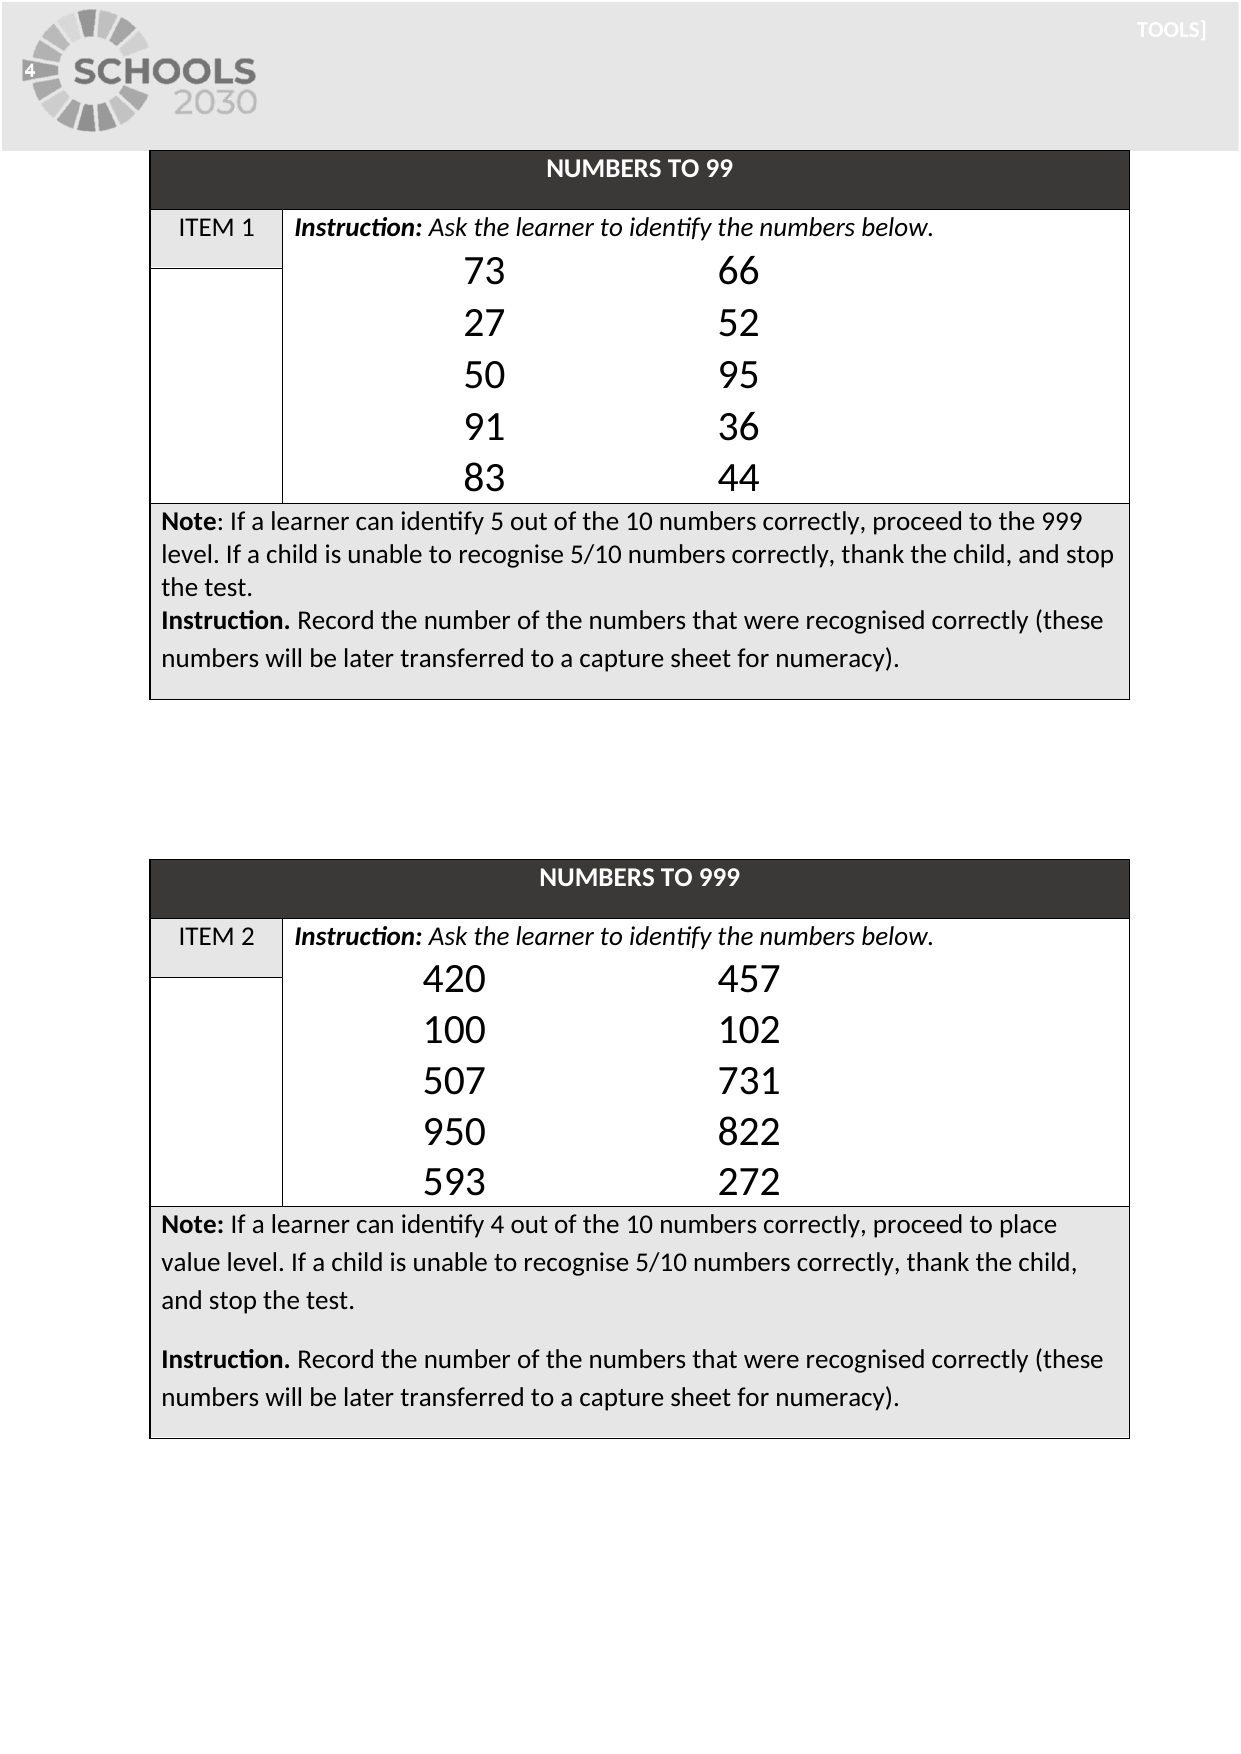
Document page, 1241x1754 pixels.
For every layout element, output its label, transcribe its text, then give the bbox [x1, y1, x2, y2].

table_header Instruction: Ask the learner to identify the numbers below. [283, 919, 1129, 1206]
table_cell [151, 978, 282, 1206]
table_cell Note: If a learner can identify 4 out of the 10 numbers correctly, proceed to place value level. If a child is unable to recognise 5/10 numbers correctly, thank the child, and stop the test. Instruction. Record the number of the numbers that were recognised correctly (these numbers will be later transferred to a capture sheet for numeracy). [151, 1207, 1129, 1437]
table_cell [151, 269, 282, 503]
table_header NUMBERS TO 99 [151, 151, 1129, 209]
table_header Instruction: Ask the learner to identify the numbers below. [283, 210, 1129, 503]
table_header NUMBERS TO 999 [151, 860, 1129, 918]
table_header ITEM 2 [151, 919, 282, 977]
table_cell Note: If a learner can identify 5 out of the 10 numbers correctly, proceed to the 999 level. If a child is unable to recognise 5/10 numbers correctly, thank the child, and stop the test. Instruction. Record the number of the numbers that were recognised correctly (these numbers will be later transferred to a capture sheet for numeracy). [151, 504, 1129, 699]
table_header ITEM 1 [151, 210, 282, 267]
